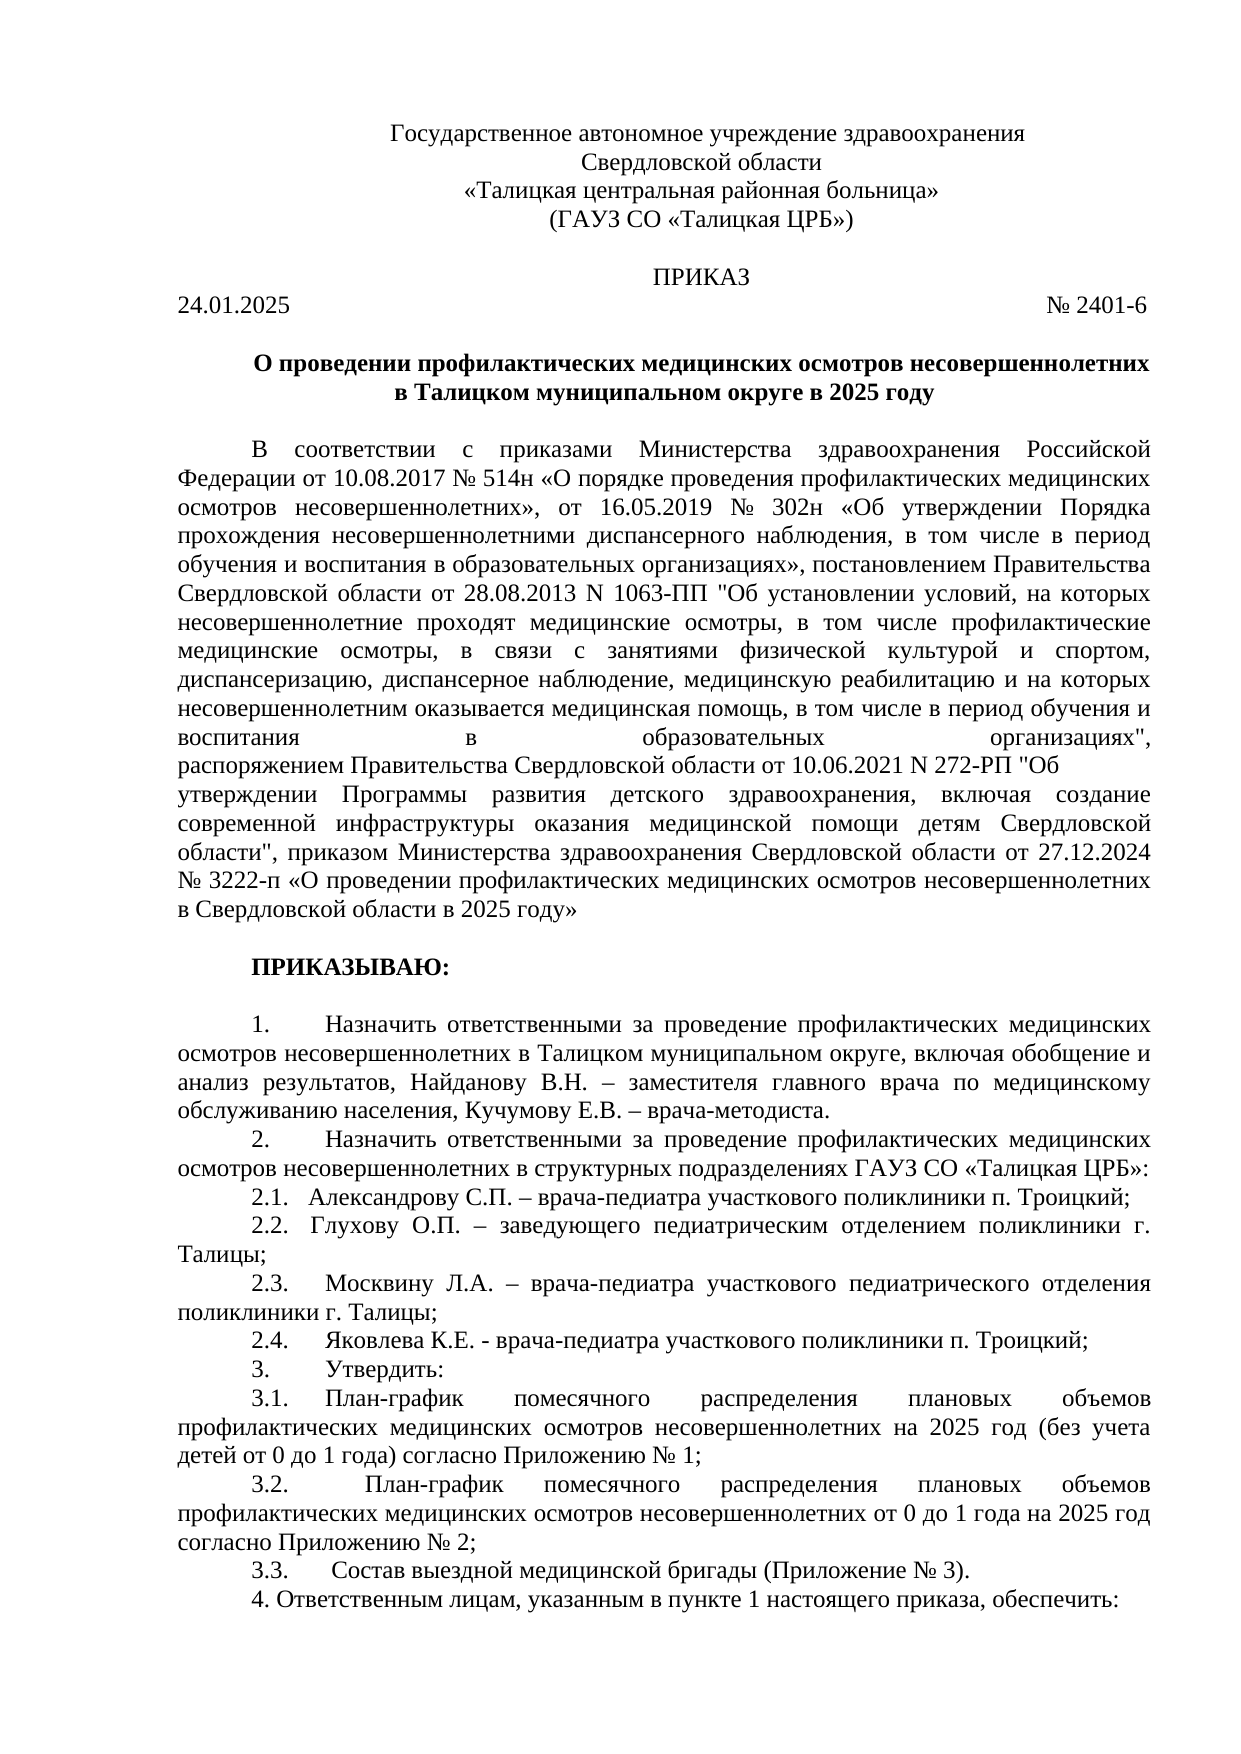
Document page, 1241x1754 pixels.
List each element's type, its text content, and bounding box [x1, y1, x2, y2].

list Утвердить: [177, 1354, 1152, 1383]
text Свердловской области [177, 147, 1152, 176]
text О проведении профилактических медицинских осмотров несовершеннолетних в Талицком муниципальном округе в 2025 году [177, 348, 1152, 406]
list План-график помесячного распределения плановых объемов профилактических медицинских осмотров несовершеннолетних на 2025 год (без учета детей от 0 до 1 года) согласно Приложению № 1; [177, 1383, 1152, 1469]
text ПРИКАЗЫВАЮ: [177, 952, 1152, 981]
text Государственное автономное учреждение здравоохранения [177, 118, 1152, 147]
list Александрову С.П. – врача-педиатра участкового поликлиники п. Троицкий; [177, 1182, 1152, 1211]
text (ГАУЗ СО «Талицкая ЦРБ») [177, 204, 1152, 233]
list Глухову О.П. – заведующего педиатрическим отделением поликлиники г. Талицы; [177, 1211, 1152, 1268]
list Назначить ответственными за проведение профилактических медицинских осмотров несовершеннолетних в структурных подразделениях ГАУЗ СО «Талицкая ЦРБ»: [177, 1124, 1152, 1182]
list План-график помесячного распределения плановых объемов профилактических медицинских осмотров несовершеннолетних от 0 до 1 года на 2025 год согласно Приложению № 2; [177, 1469, 1152, 1556]
text 4. Ответственным лицам, указанным в пункте 1 настоящего приказа, обеспечить: [177, 1584, 1152, 1613]
list Москвину Л.А. – врача-педиатра участкового педиатрического отделения поликлиники г. Талицы; [177, 1268, 1152, 1326]
list Назначить ответственными за проведение профилактических медицинских осмотров несовершеннолетних в Талицком муниципальном округе, включая обобщение и анализ результатов, Найданову В.Н. – заместителя главного врача по медицинскому обслуживанию населения, Кучумову Е.В. – врача-методиста. [177, 1009, 1152, 1124]
list Состав выездной медицинской бригады (Приложение № 3). [177, 1556, 1152, 1584]
list Яковлева К.Е. - врача-педиатра участкового поликлиники п. Троицкий; [177, 1326, 1152, 1354]
text В соответствии с приказами Министерства здравоохранения Российской Федерации от 10.08.2017 № 514н «О порядке проведения профилактических медицинских осмотров несовершеннолетних», от 16.05.2019 № 302н «Об утверждении Порядка прохождения несовершеннолетними диспансерного наблюдения, в том числе в период обучения и воспитания в образовательных организациях», постановлением Правительства Свердловской области от 28.08.2013 N 1063-ПП "Об установлении условий, на которых несовершеннолетние проходят медицинские осмотры, в том числе профилактические медицинские осмотры, в связи с занятиями физической культурой и спортом, диспансеризацию, диспансерное наблюдение, медицинскую реабилитацию и на которых несовершеннолетним оказывается медицинская помощь, в том числе в период обучения и воспитания в образовательных организациях", распоряжением Правительства Свердловской области от 10.06.2021 N 272-РП "Об утверждении Программы развития детского здравоохранения, включая создание современной инфраструктуры оказания медицинской помощи детям Свердловской области", приказом Министерства здравоохранения Свердловской области от 27.12.2024 № 3222-п «О проведении профилактических медицинских осмотров несовершеннолетних в Свердловской области в 2025 году» [177, 434, 1152, 779]
text «Талицкая центральная районная больница» [177, 176, 1152, 204]
text В соответствии с приказами Министерства здравоохранения Российской Федерации от 10.08.2017 № 514н «О порядке проведения профилактических медицинских осмотров несовершеннолетних», от 16.05.2019 № 302н «Об утверждении Порядка прохождения несовершеннолетними диспансерного наблюдения, в том числе в период обучения и воспитания в образовательных организациях», постановлением Правительства Свердловской области от 28.08.2013 N 1063-ПП "Об установлении условий, на которых несовершеннолетние проходят медицинские осмотры, в том числе профилактические медицинские осмотры, в связи с занятиями физической культурой и спортом, диспансеризацию, диспансерное наблюдение, медицинскую реабилитацию и на которых несовершеннолетним оказывается медицинская помощь, в том числе в период обучения и воспитания в образовательных организациях", распоряжением Правительства Свердловской области от 10.06.2021 N 272-РП "Об утверждении Программы развития детского здравоохранения, включая создание современной инфраструктуры оказания медицинской помощи детям Свердловской области", приказом Министерства здравоохранения Свердловской области от 27.12.2024 № 3222-п «О проведении профилактических медицинских осмотров несовершеннолетних в Свердловской области в 2025 году» [177, 837, 1152, 923]
text ПРИКАЗ [177, 262, 1152, 291]
text 24.01.2025 № 2401-6 [177, 291, 1152, 319]
